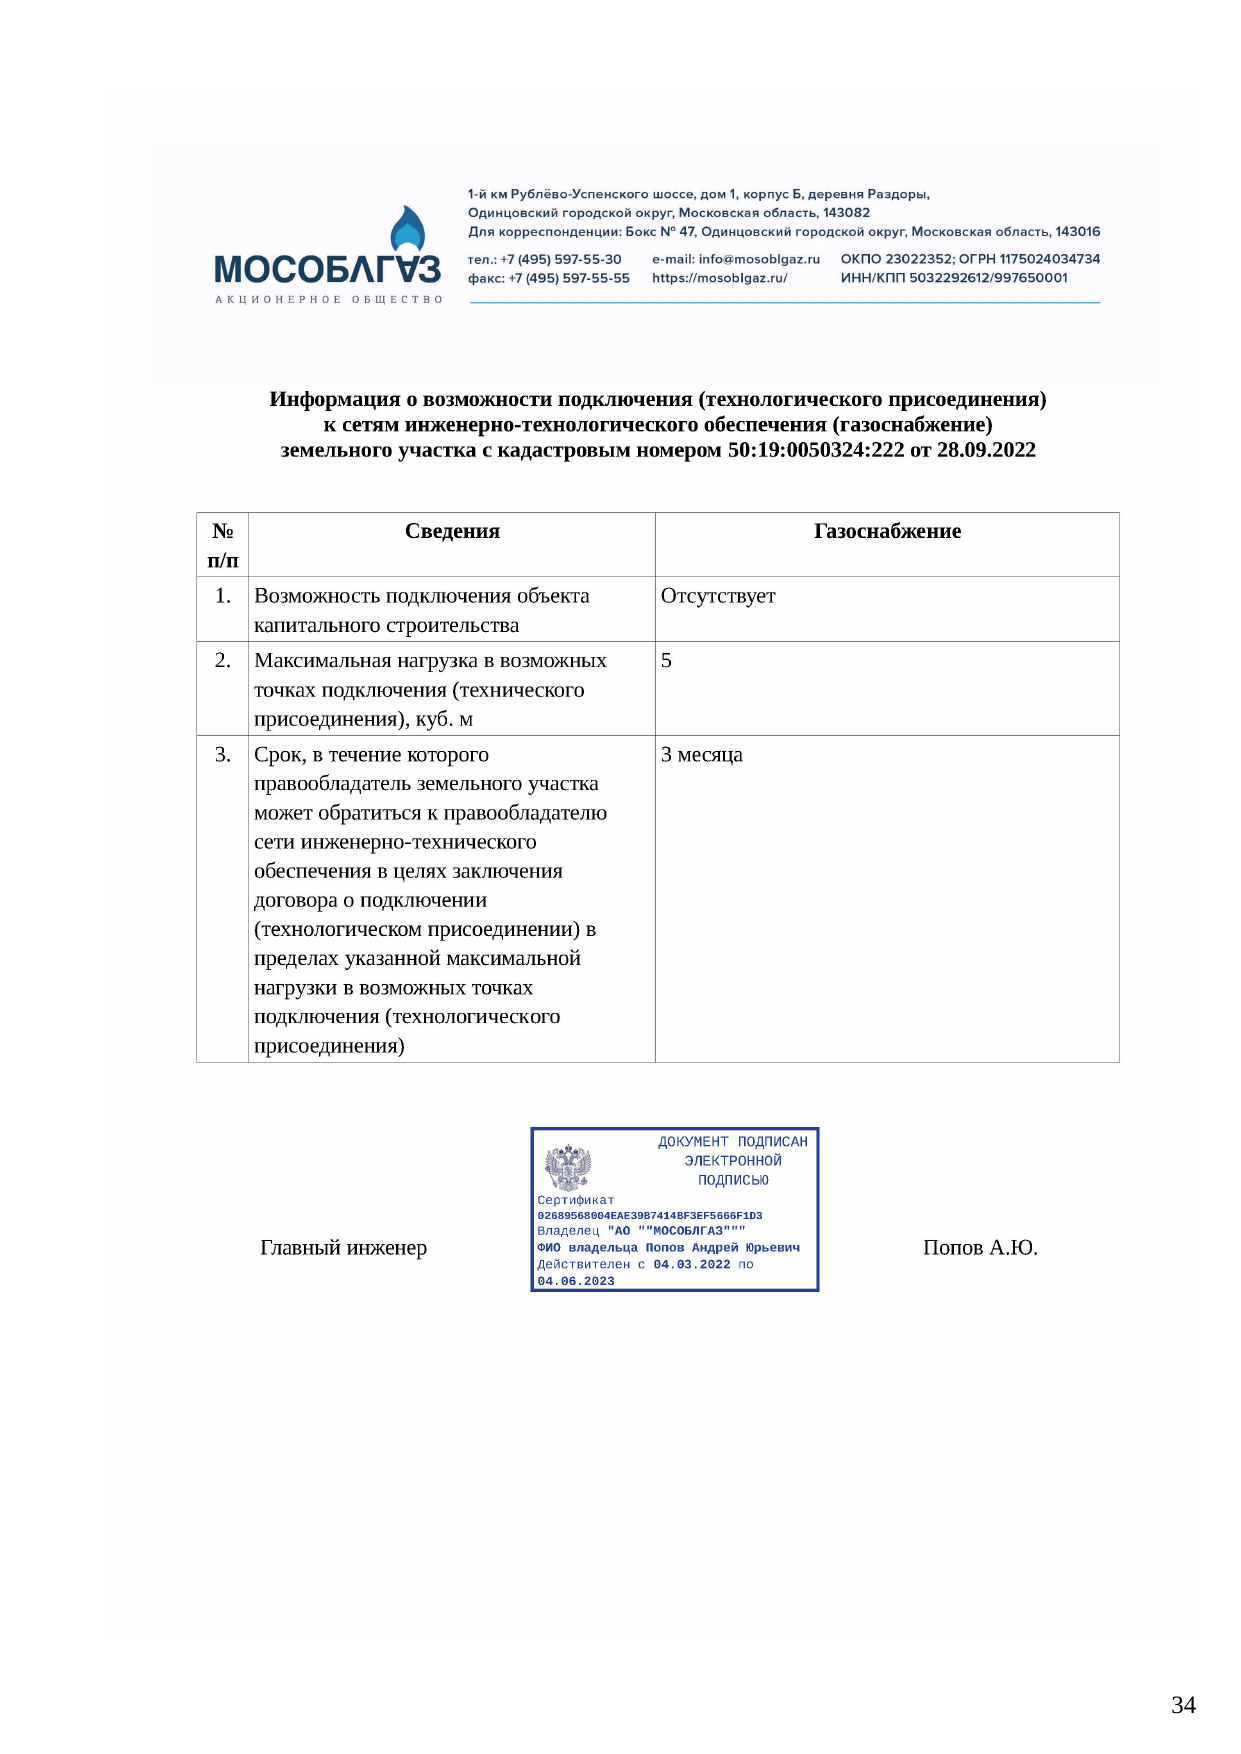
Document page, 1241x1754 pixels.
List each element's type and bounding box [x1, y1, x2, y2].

picture [103, 88, 1197, 1635]
